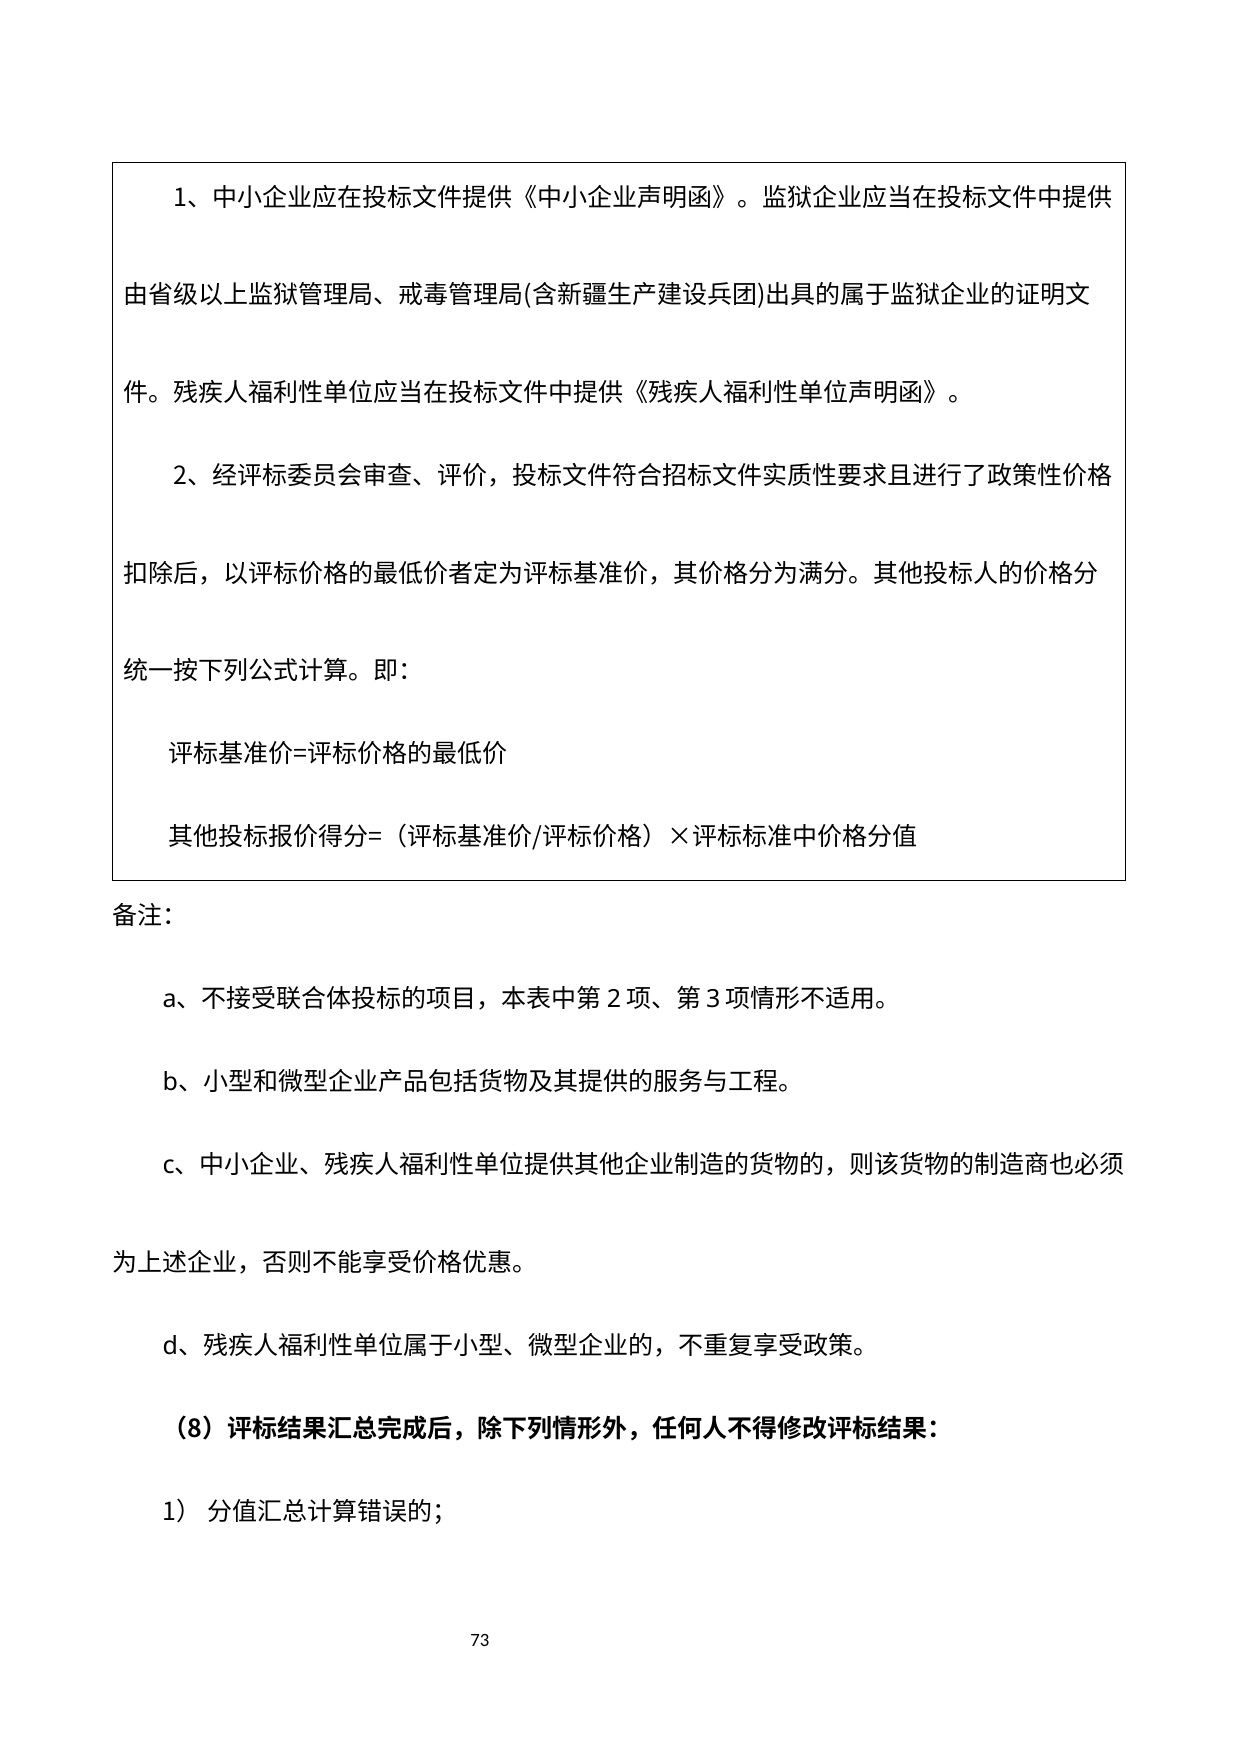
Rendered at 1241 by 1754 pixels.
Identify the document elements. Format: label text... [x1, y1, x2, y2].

text 1） 分值汇总计算错误的； [112, 1477, 1128, 1542]
text c、中小企业、残疾人福利性单位提供其他企业制造的货物的，则该货物的制造商也必须为上述企业，否则不能享受价格优惠。 [112, 1130, 1128, 1293]
text 备注： [112, 881, 1128, 946]
text a、不接受联合体投标的项目，本表中第2项、第3项情形不适用。 [112, 964, 1128, 1029]
text b、小型和微型企业产品包括货物及其提供的服务与工程。 [112, 1047, 1128, 1112]
text （8）评标结果汇总完成后，除下列情形外，任何人不得修改评标结果： [112, 1394, 1128, 1459]
table_cell 1、中小企业应在投标文件提供《中小企业声明函》。监狱企业应当在投标文件中提供由省级以上监狱管理局、戒毒管理局(含新疆生产建设兵团)出具的属于监狱企业的证明文件。残疾人福利性单位应当在投标文件中提供《残疾人福利性单位声明函》。 2、经评标委员会审查、评价，投标文件符合招标文件实质性要求且进行了政策性价格扣除后，以评标价格的最低价者定为评标基准价，其价格分为满分。其他投标人的价格分统一按下列公式计算。即： 评标基准价=评标价格的最低价 其他投标报价得分=（评标基准价/评标价格）×评标标准中价格分值 [113, 163, 1125, 880]
text d、残疾人福利性单位属于小型、微型企业的，不重复享受政策。 [112, 1311, 1128, 1376]
